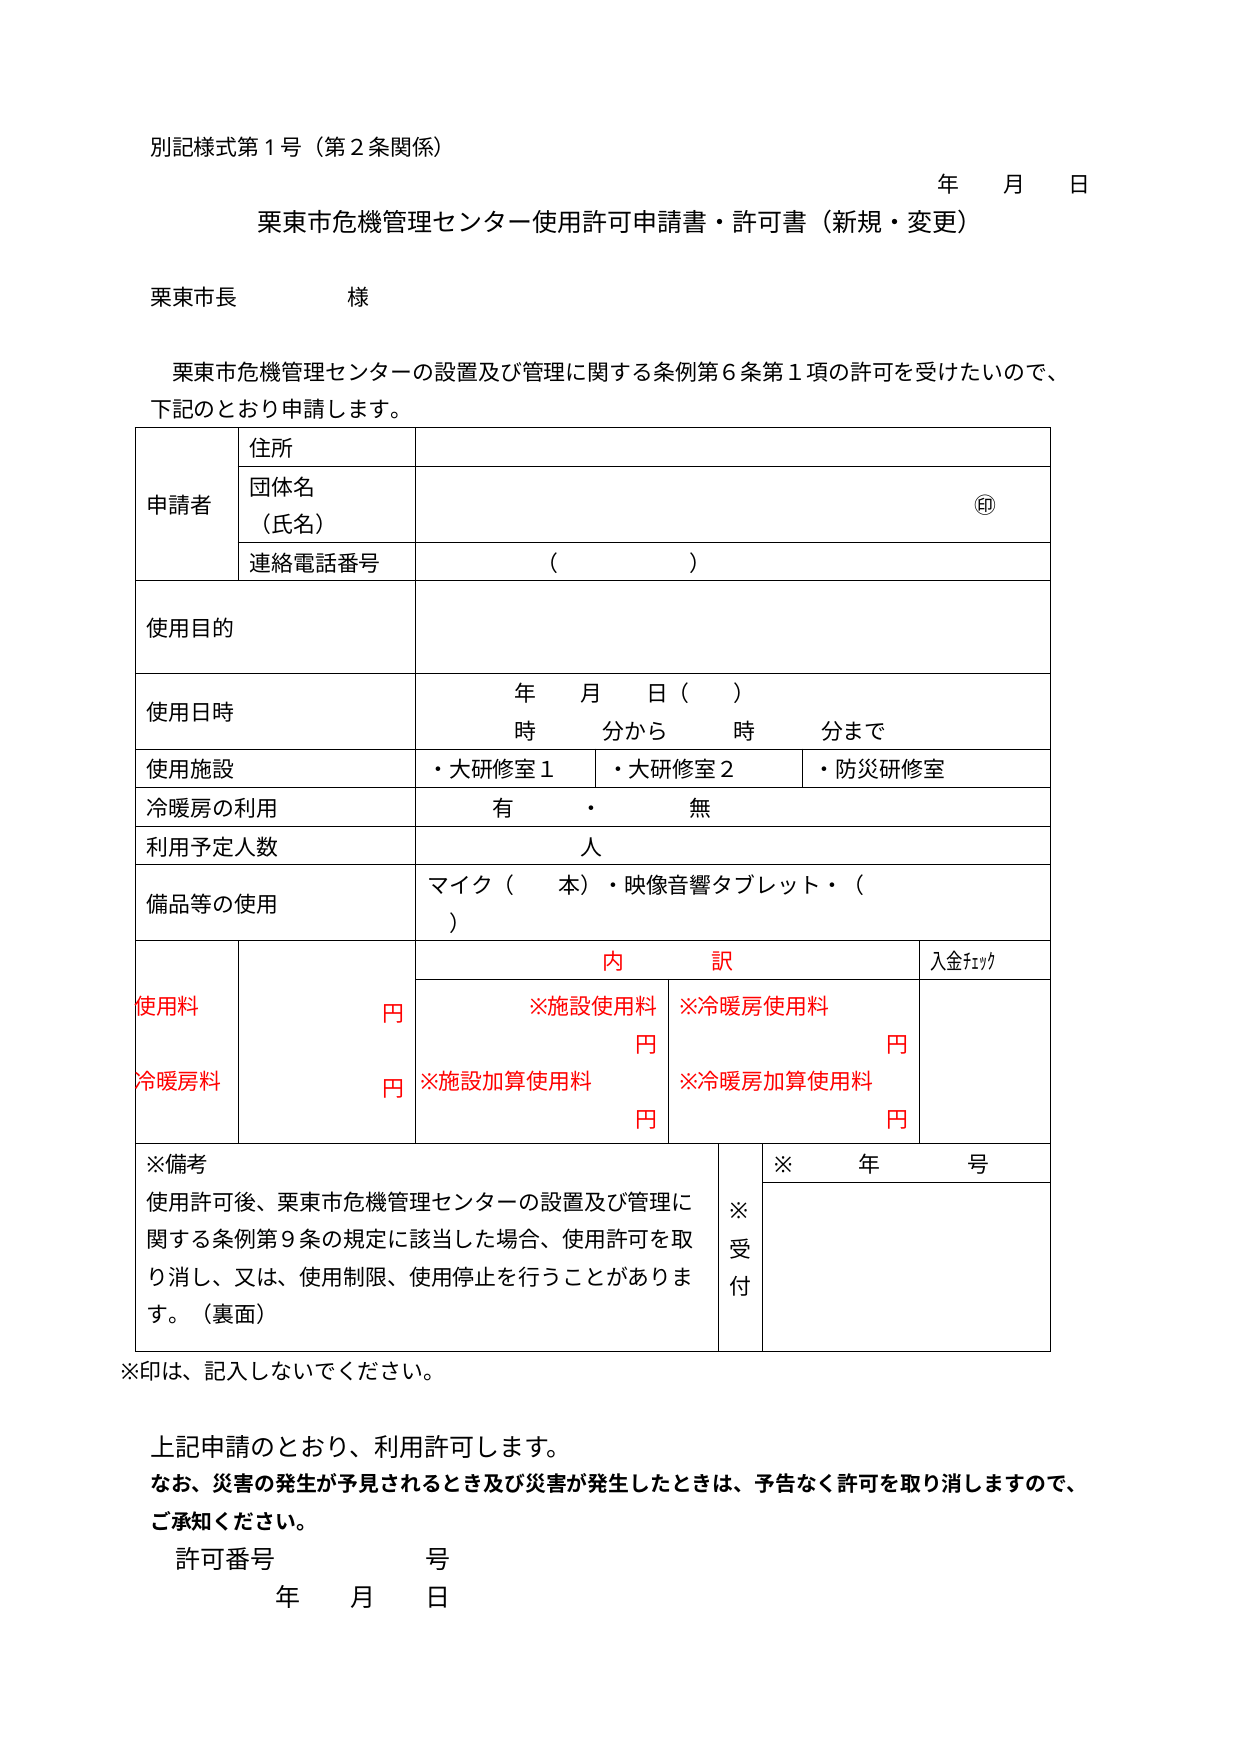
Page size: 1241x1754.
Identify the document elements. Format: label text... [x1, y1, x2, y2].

text 上記申請のとおり、利用許可します。 [150, 1427, 1090, 1464]
table_cell ※受付 [719, 1144, 762, 1351]
table_cell （ ） [416, 543, 1050, 580]
text 別記様式第1号（第２条関係） [150, 127, 1090, 164]
table_cell 使用料 冷暖房料 [136, 941, 238, 1143]
table_header 住所 [239, 428, 415, 466]
table_cell 連絡電話番号 [239, 543, 415, 580]
text 年 月 日 [150, 1577, 1090, 1614]
text 年 月 日 [150, 164, 1090, 202]
text 栗東市危機管理センターの設置及び管理に関する条例第６条第１項の許可を受けたいので、下記のとおり申請します。 [150, 352, 1090, 427]
table_cell 使用施設 [136, 750, 415, 787]
table_cell ㊞ [416, 467, 1050, 542]
table_cell 年 月 日（ ） 時 分から 時 分まで [416, 674, 1050, 748]
table_cell ※施設使用料 円 ※施設加算使用料 円 [416, 980, 668, 1143]
text 栗東市長 様 [150, 277, 1090, 314]
table_header [416, 428, 1050, 466]
table_cell ・大研修室１ [416, 750, 595, 787]
table_cell マイク（ 本）・映像音響タブレット・（ ） [416, 865, 1050, 940]
table_cell ※ 年 号 [763, 1144, 1050, 1182]
table_cell 内 訳 [416, 941, 919, 979]
text 許可番号 号 [150, 1539, 1090, 1577]
table_cell 有 ・ 無 [416, 788, 1050, 826]
table_cell 使用目的 [136, 581, 415, 672]
table_cell ※冷暖房使用料 円 ※冷暖房加算使用料 円 [669, 980, 919, 1143]
table_cell [920, 980, 1050, 1143]
table_cell [763, 1183, 1050, 1351]
table_cell 使用日時 [136, 674, 415, 748]
text 栗東市危機管理センター使用許可申請書・許可書（新規・変更） [150, 202, 1090, 239]
table_cell 備品等の使用 [136, 865, 415, 940]
table_cell ※備考 使用許可後、栗東市危機管理センターの設置及び管理に関する条例第９条の規定に該当した場合、使用許可を取り消し、又は、使用制限、使用停止を行うことがあります。（裏面） [136, 1144, 718, 1351]
text なお、災害の発生が予見されるとき及び災害が発生したときは、予告なく許可を取り消しますので、ご承知ください。 [150, 1464, 1090, 1539]
table_cell 利用予定人数 [136, 827, 415, 864]
table_cell 人 [416, 827, 1050, 864]
table_cell ・大研修室２ [596, 750, 802, 787]
table_cell [416, 581, 1050, 672]
table_cell 冷暖房の利用 [136, 788, 415, 826]
table_cell ・防災研修室 [803, 750, 1050, 787]
text ※印は、記入しないでください。 [121, 1352, 1090, 1389]
table_cell 団体名 （氏名） [239, 467, 415, 542]
table_cell 入金ﾁｪｯｸ [920, 941, 1050, 979]
table_cell 円 円 [239, 941, 415, 1143]
table_header 申請者 [136, 428, 238, 580]
